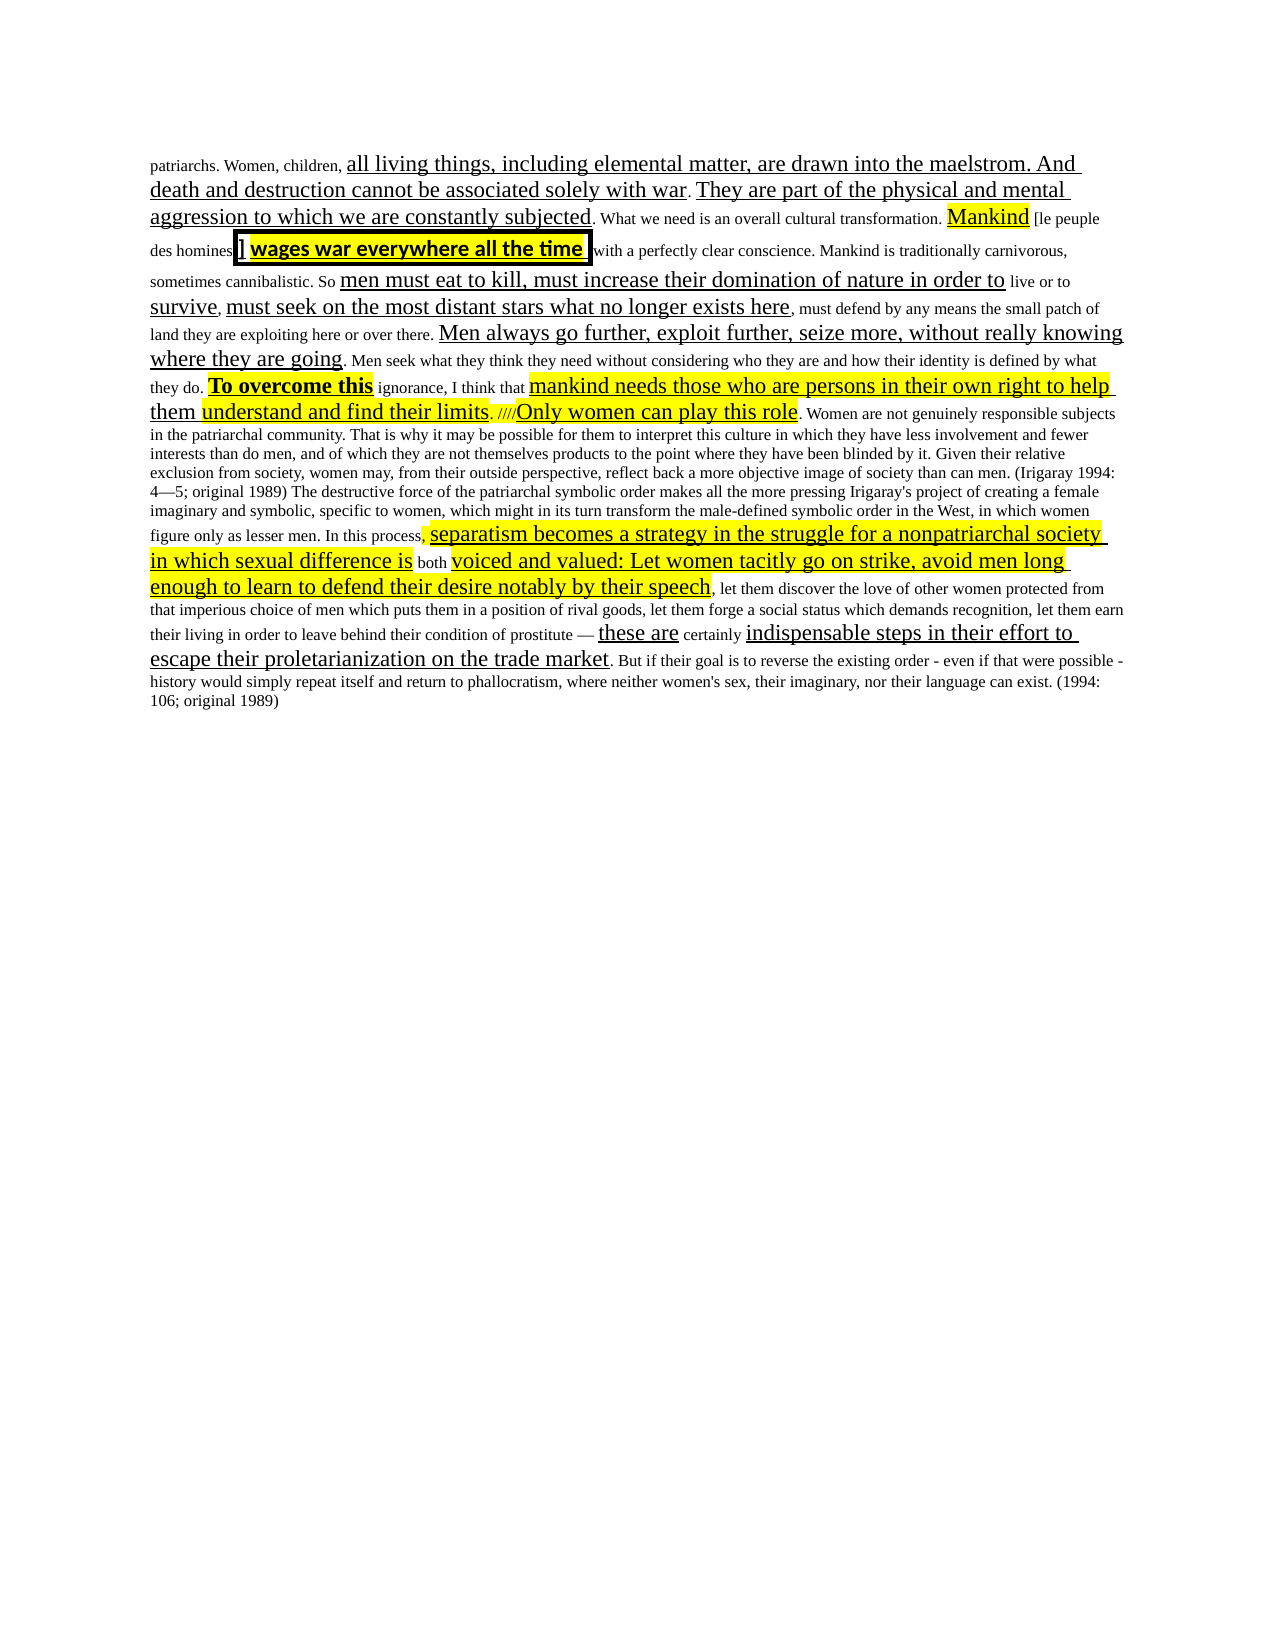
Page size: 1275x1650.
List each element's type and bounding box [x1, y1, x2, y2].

text [150, 150, 1125, 710]
